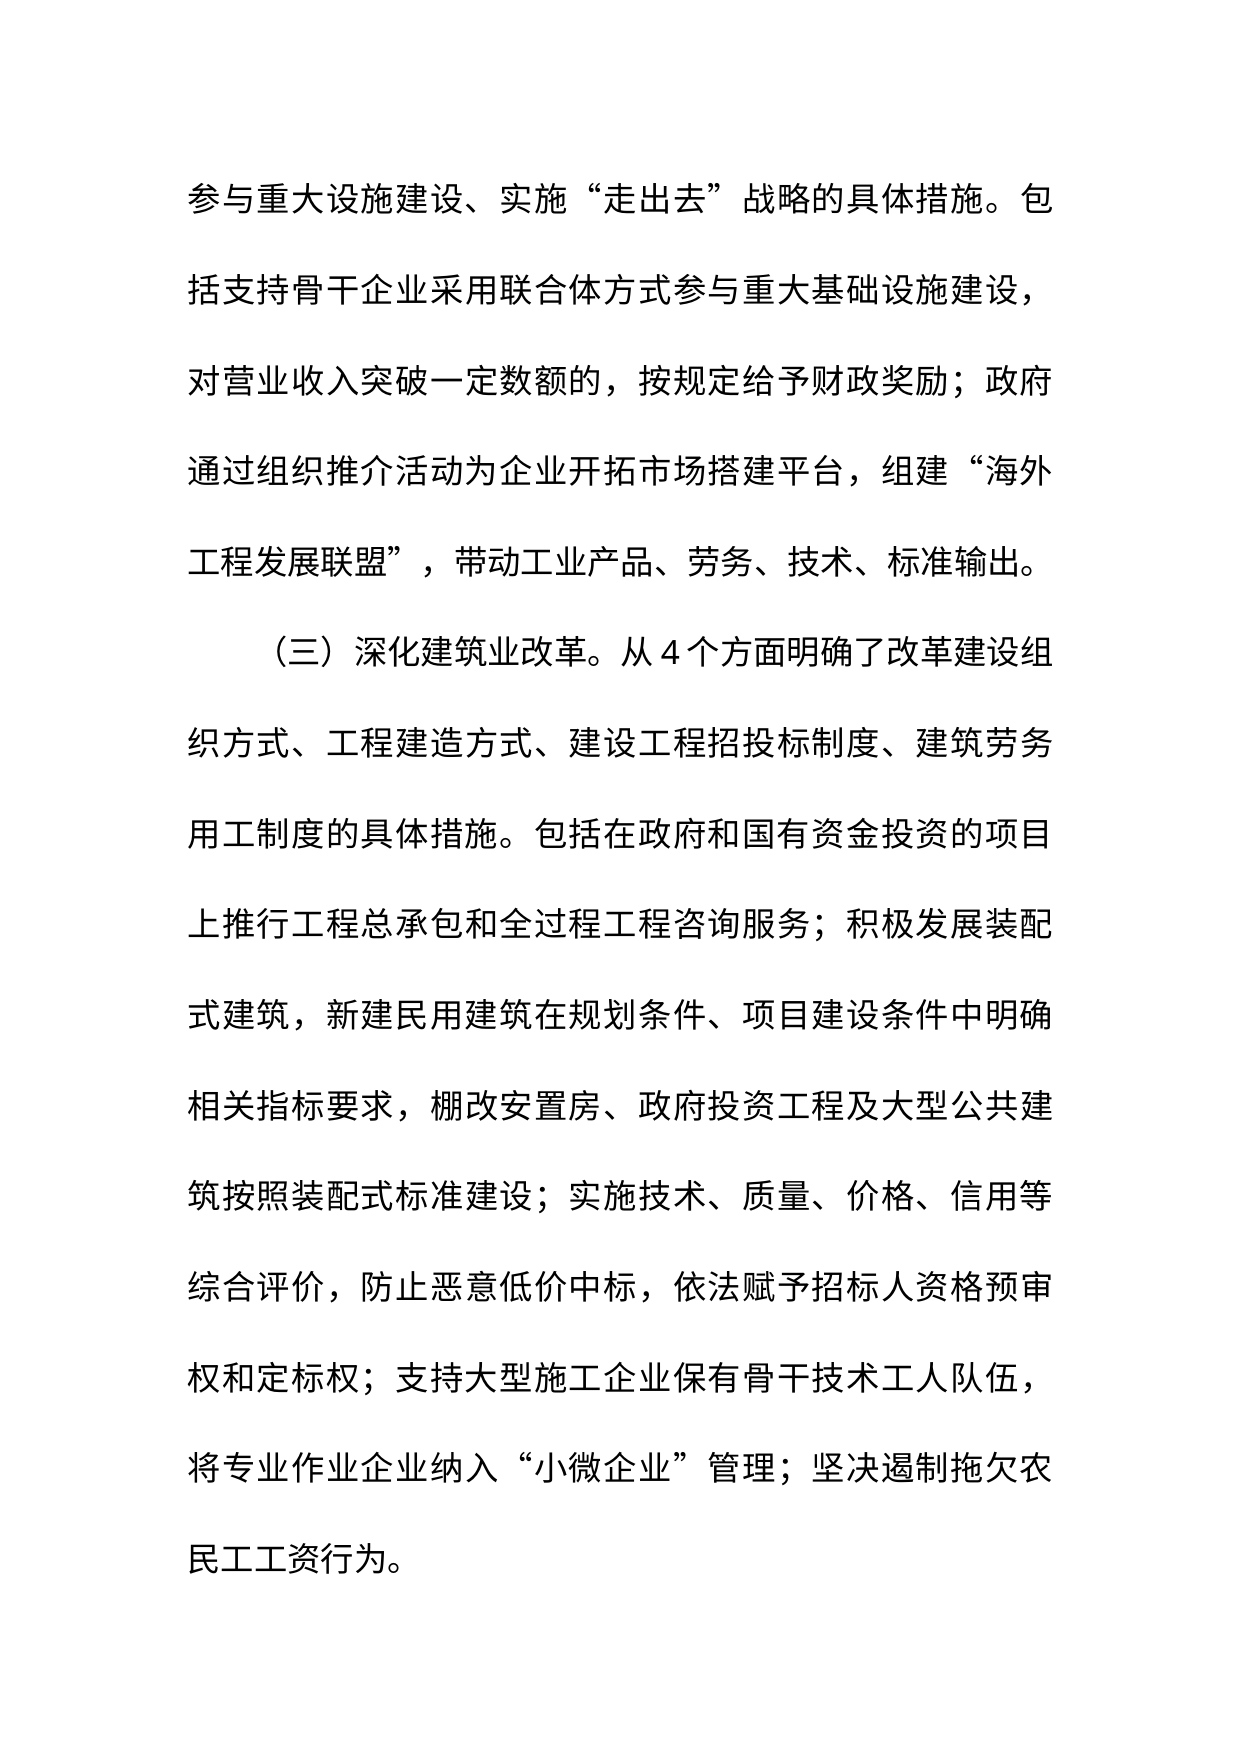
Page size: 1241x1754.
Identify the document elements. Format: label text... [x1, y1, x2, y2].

text （三）深化建筑业改革。从4个方面明确了改革建设组织方式、工程建造方式、建设工程招投标制度、建筑劳务用工制度的具体措施。包括在政府和国有资金投资的项目上推行工程总承包和全过程工程咨询服务；积极发展装配式建筑，新建民用建筑在规划条件、项目建设条件中明确相关指标要求，棚改安置房、政府投资工程及大型公共建筑按照装配式标准建设；实施技术、质量、价格、信用等综合评价，防止恶意低价中标，依法赋予招标人资格预审权和定标权；支持大型施工企业保有骨干技术工人队伍，将专业作业企业纳入“小微企业”管理；坚决遏制拖欠农民工工资行为。 [187, 605, 1053, 1602]
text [187, 152, 1053, 605]
